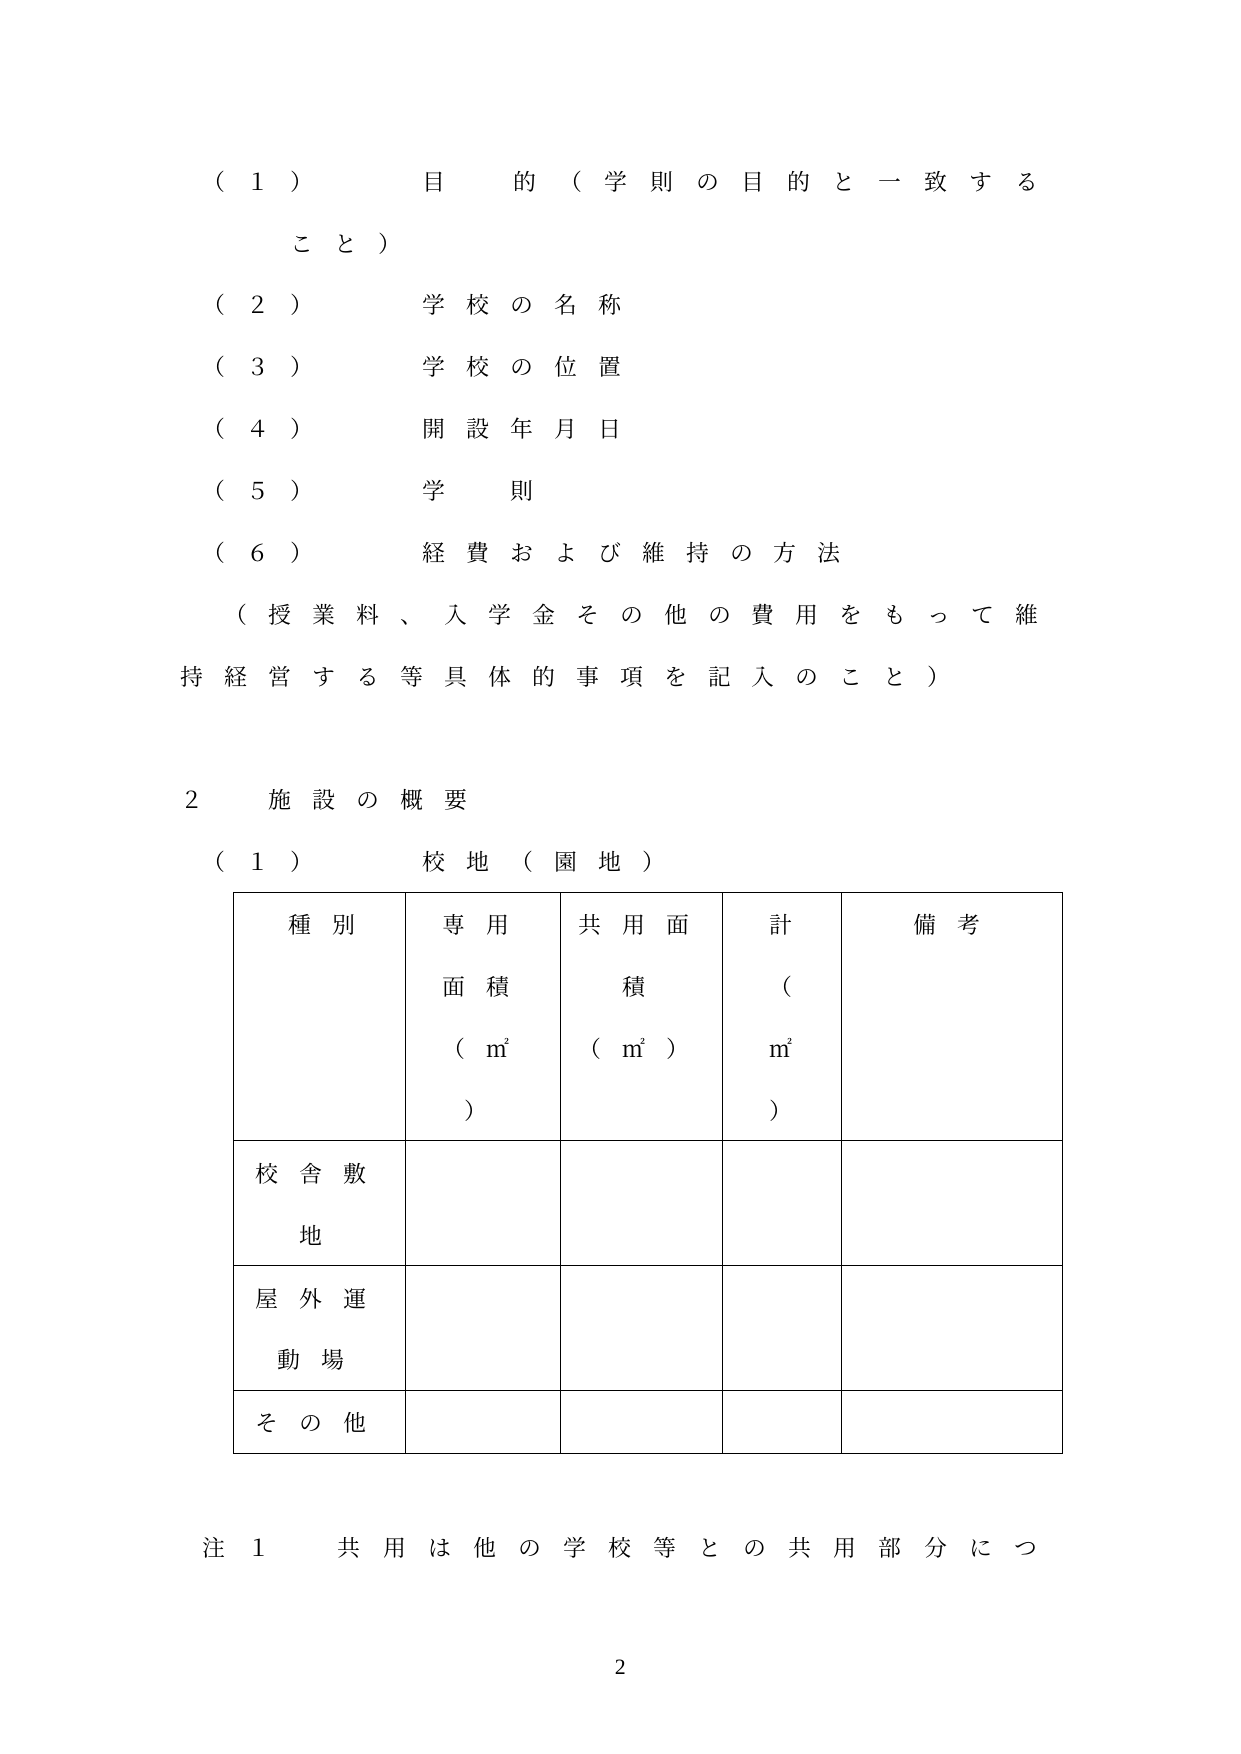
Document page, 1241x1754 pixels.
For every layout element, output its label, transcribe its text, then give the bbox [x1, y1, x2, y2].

table_cell [842, 1141, 1062, 1265]
list 学校の位置 [202, 335, 1060, 397]
table_cell [723, 1266, 841, 1390]
table_header 計（㎡） [723, 893, 841, 1140]
list 開設年月日 [202, 397, 1060, 459]
table_cell [842, 1391, 1062, 1453]
text （授業料、入学金その他の費用をもって維持経営する等具体的事項を記入のこと） [181, 582, 1060, 706]
table_header 共用面積（㎡） [561, 893, 722, 1140]
list 学 則 [202, 459, 1060, 521]
table_cell [406, 1266, 560, 1390]
table_cell その他 [234, 1391, 405, 1453]
table_header 種別 [234, 893, 405, 1140]
list 校地（園地） [202, 830, 1060, 892]
table_header 備考 [842, 893, 1062, 1140]
list 経費および維持の方法 [202, 521, 1060, 582]
table_cell [723, 1141, 841, 1265]
table_cell 屋外運動場 [234, 1266, 405, 1390]
table_cell [561, 1266, 722, 1390]
list 目 的（学則の目的と一致すること） [202, 149, 1060, 273]
table_cell [561, 1141, 722, 1265]
list 学校の名称 [202, 273, 1060, 335]
table_header 専用面積（㎡） [406, 893, 560, 1140]
table_cell [406, 1141, 560, 1265]
table_cell [842, 1266, 1062, 1390]
table_cell [723, 1391, 841, 1453]
table_cell [406, 1391, 560, 1453]
table_cell 校舎敷地 [234, 1141, 405, 1265]
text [202, 1516, 1060, 1578]
text ２ 施設の概要 [181, 768, 1060, 830]
table_cell [561, 1391, 722, 1453]
